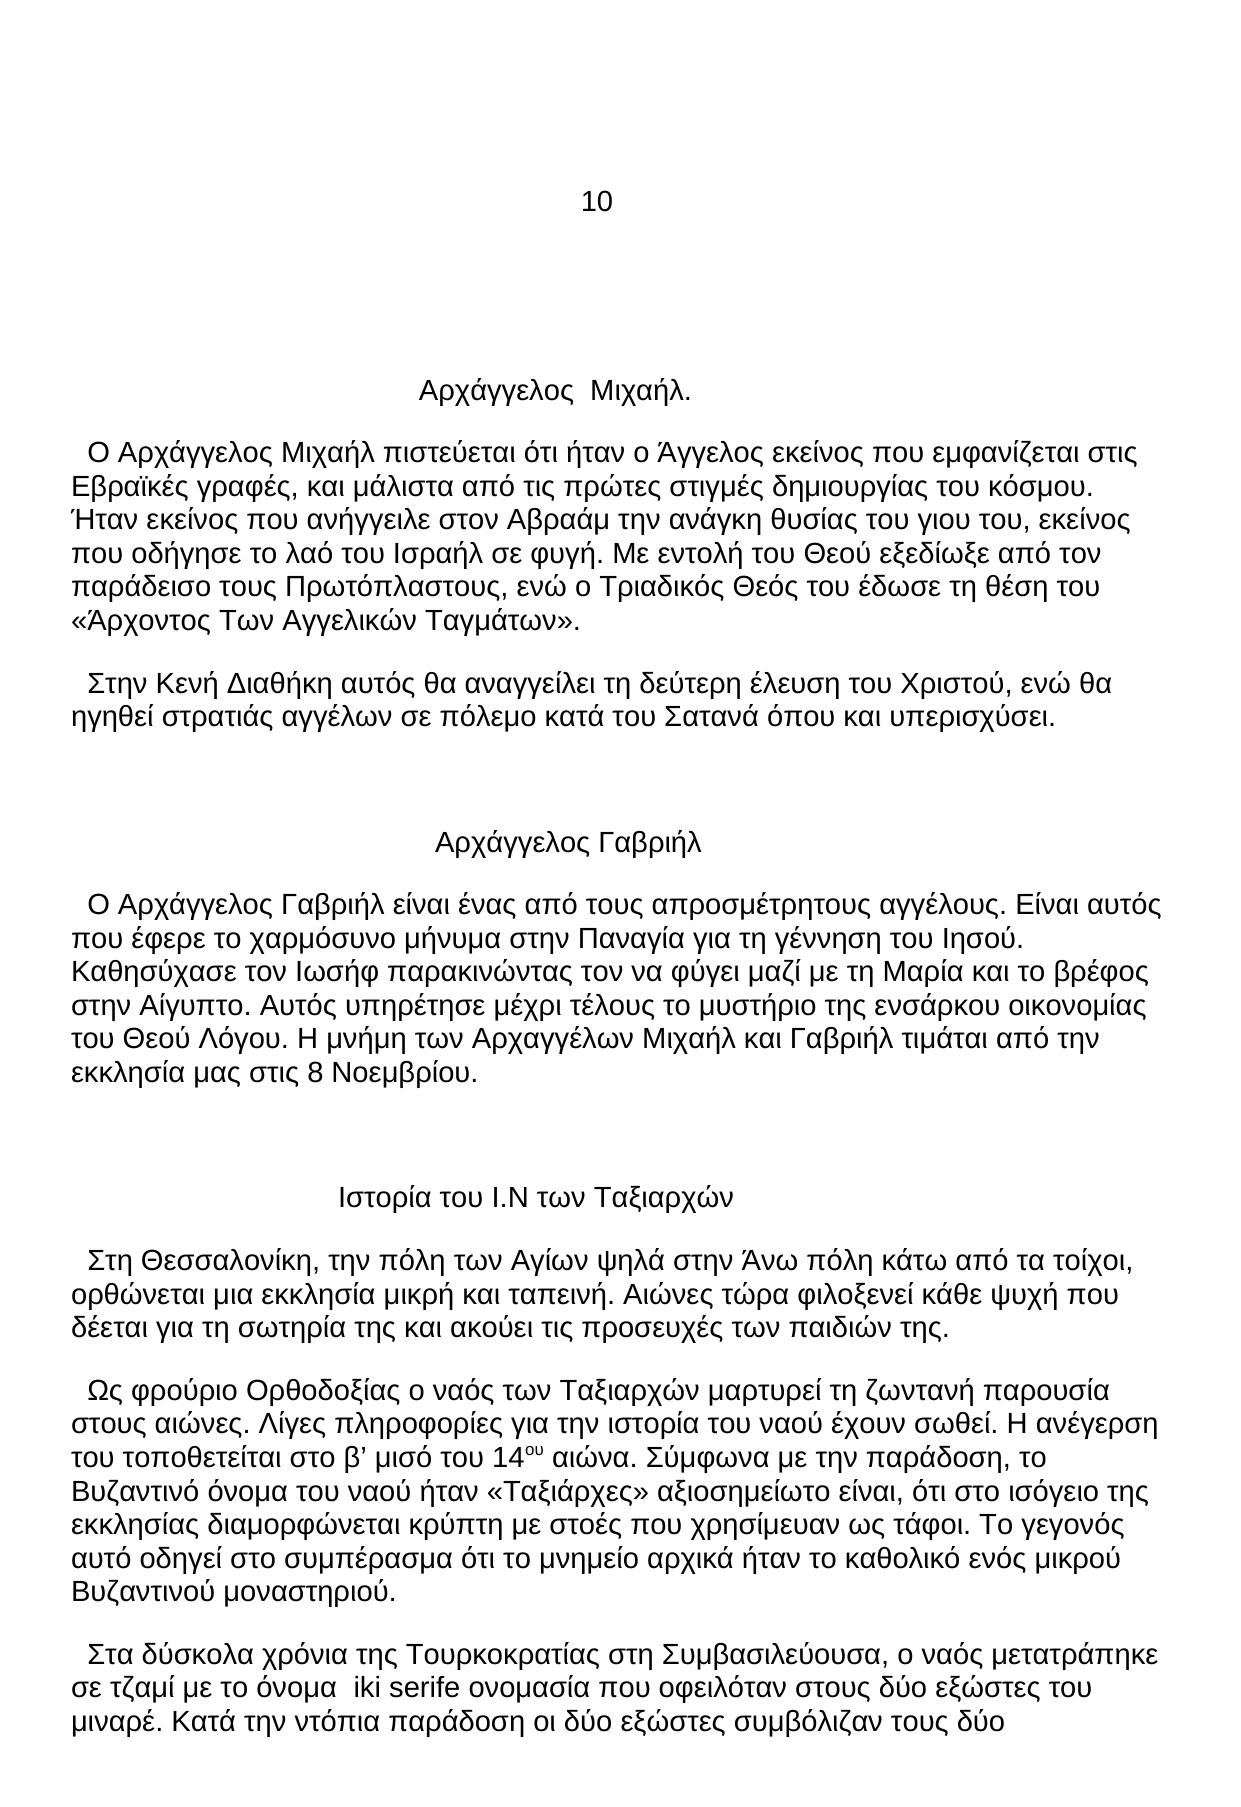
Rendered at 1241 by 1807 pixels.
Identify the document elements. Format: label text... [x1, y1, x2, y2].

text Αρχάγγελος Γαβριήλ [71, 825, 1169, 858]
text Ο Αρχάγγελος Μιχαήλ πιστεύεται ότι ήταν ο Άγγελος εκείνος που εμφανίζεται στις Εβραϊκές γραφές, και μάλιστα από τις πρώτες στιγμές δημιουργίας του κόσμου. Ήταν εκείνος που ανήγγειλε στον Αβραάμ την ανάγκη θυσίας του γιου του, εκείνος που οδήγησε το λαό του Ισραήλ σε φυγή. Με εντολή του Θεού εξεδίωξε από τον παράδεισο τους Πρωτόπλαστους, ενώ ο Τριαδικός Θεός του έδωσε τη θέση του «Άρχοντος Των Αγγελικών Ταγμάτων». [71, 435, 1169, 637]
text Στη Θεσσαλονίκη, την πόλη των Αγίων ψηλά στην Άνω πόλη κάτω από τα τοίχοι, ορθώνεται μια εκκλησία μικρή και ταπεινή. Αιώνες τώρα φιλοξενεί κάθε ψυχή που δέεται για τη σωτηρία της και ακούει τις προσευχές των παιδιών της. [71, 1243, 1169, 1344]
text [71, 1637, 1169, 1738]
text 10 [71, 184, 1169, 218]
text Ως φρούριο Ορθοδοξίας ο ναός των Ταξιαρχών μαρτυρεί τη ζωντανή παρουσία στους αιώνες. Λίγες πληροφορίες για την ιστορία του ναού έχουν σωθεί. Η ανέγερση του τοποθετείται στο β’ μισό του 14ου αιώνα. Σύμφωνα με την παράδοση, το Βυζαντινό όνομα του ναού ήταν «Ταξιάρχες» αξιοσημείωτο είναι, ότι στο ισόγειο της εκκλησίας διαμορφώνεται κρύπτη με στοές που χρησίμευαν ως τάφοι. Το γεγονός αυτό οδηγεί στο συμπέρασμα ότι το μνημείο αρχικά ήταν το καθολικό ενός μικρού Βυζαντινού μοναστηριού. [71, 1373, 1169, 1608]
text Αρχάγγελος Μιχαήλ. [71, 373, 1169, 406]
text Στην Κενή Διαθήκη αυτός θα αναγγείλει τη δεύτερη έλευση του Χριστού, ενώ θα ηγηθεί στρατιάς αγγέλων σε πόλεμο κατά του Σατανά όπου και υπερισχύσει. [71, 666, 1169, 733]
text Ιστορία του Ι.Ν των Ταξιαρχών [71, 1181, 1169, 1214]
text Ο Αρχάγγελος Γαβριήλ είναι ένας από τους απροσμέτρητους αγγέλους. Είναι αυτός που έφερε το χαρμόσυνο μήνυμα στην Παναγία για τη γέννηση του Ιησού. Καθησύχασε τον Ιωσήφ παρακινώντας τον να φύγει μαζί με τη Μαρία και το βρέφος στην Αίγυπτο. Αυτός υπηρέτησε μέχρι τέλους το μυστήριο της ενσάρκου οικονομίας του Θεού Λόγου. Η μνήμη των Αρχαγγέλων Μιχαήλ και Γαβριήλ τιμάται από την εκκλησία μας στις 8 Νοεμβρίου. [71, 887, 1169, 1089]
